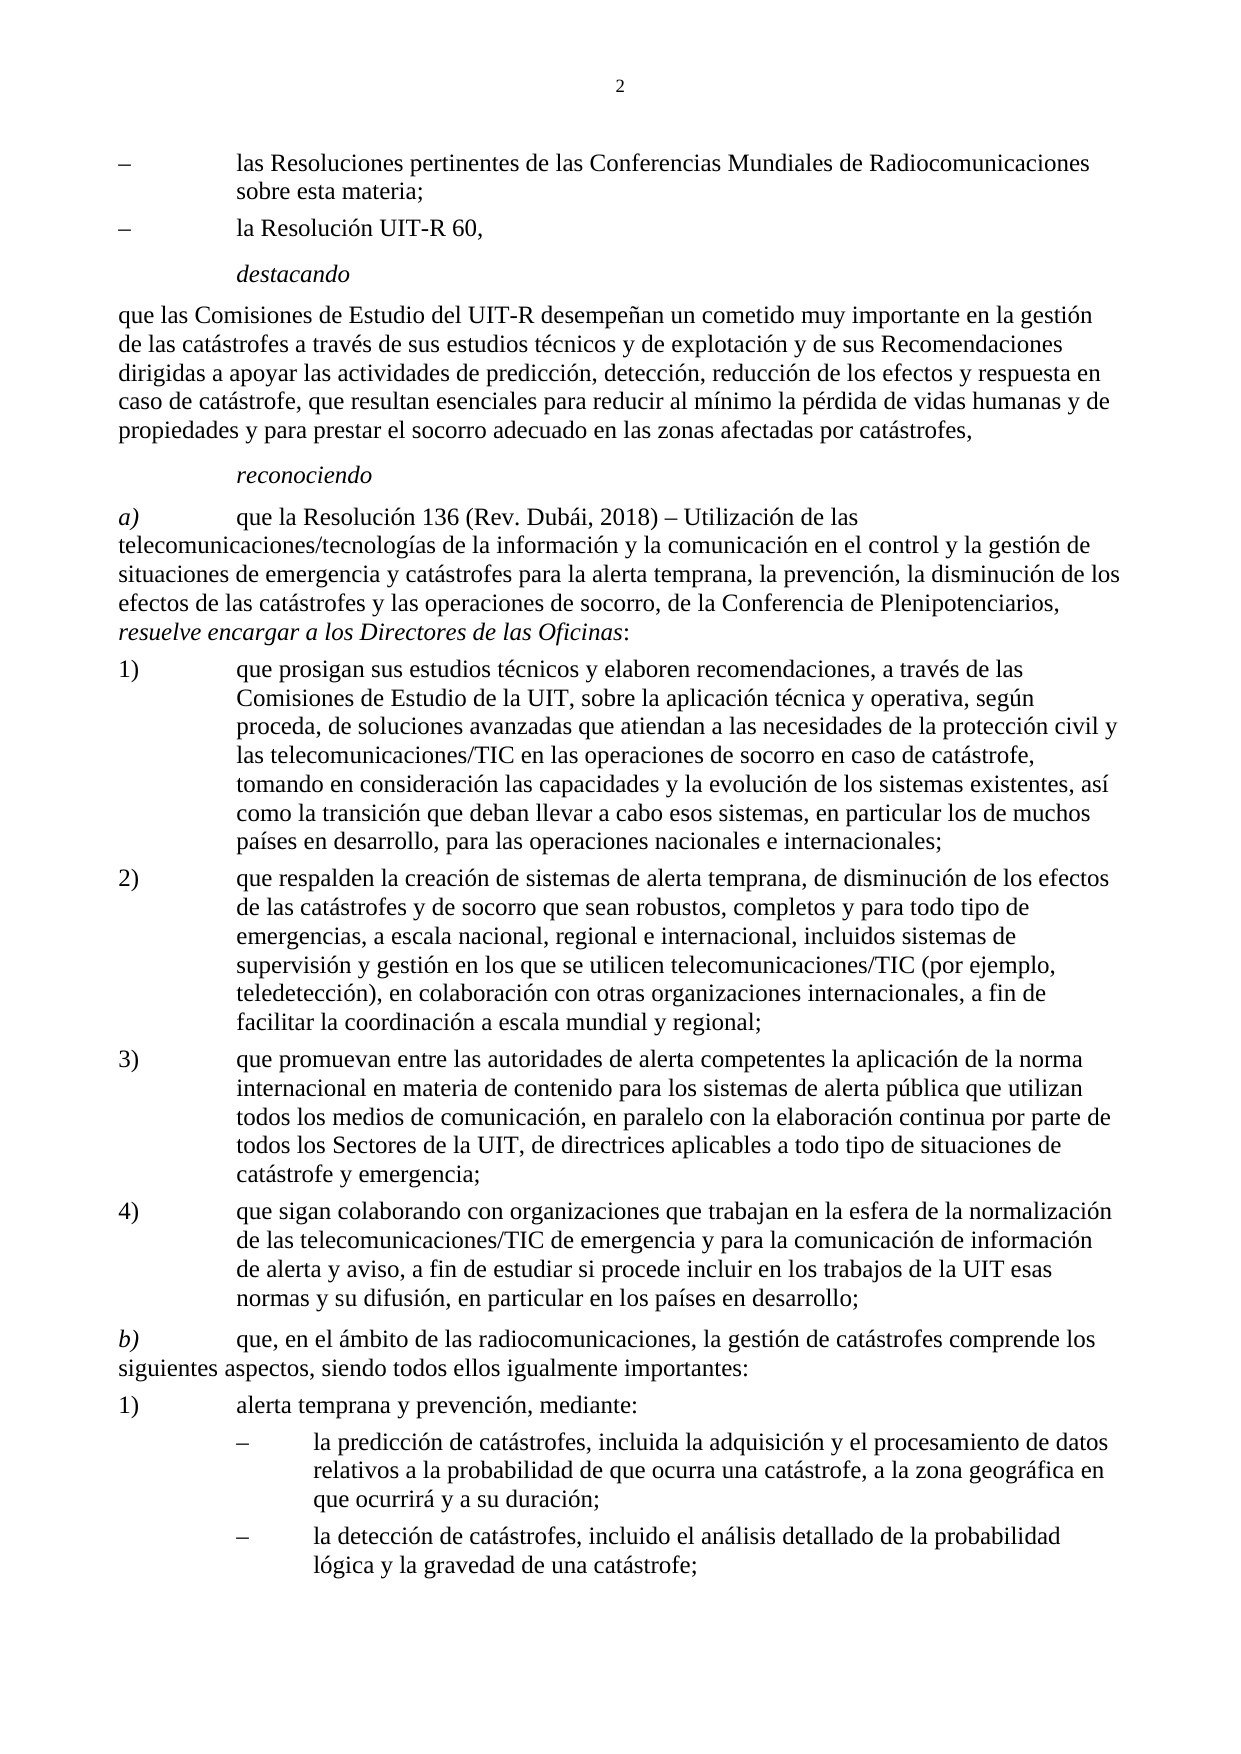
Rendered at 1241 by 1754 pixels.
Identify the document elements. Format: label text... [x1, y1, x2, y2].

text reconociendo [236, 461, 1122, 489]
text que las Comisiones de Estudio del UIT-R desempeñan un cometido muy importante en la gestión de las catástrofes a través de sus estudios técnicos y de explotación y de sus Recomendaciones dirigidas a apoyar las actividades de predicción, detección, reducción de los efectos y respuesta en caso de catástrofe, que resultan esenciales para reducir al mínimo la pérdida de vidas humanas y de propiedades y para prestar el socorro adecuado en las zonas afectadas por catástrofes, [118, 300, 1122, 444]
text 2) que respalden la creación de sistemas de alerta temprana, de disminución de los efectos de las catástrofes y de socorro que sean robustos, completos y para todo tipo de emergencias, a escala nacional, regional e internacional, incluidos sistemas de supervisión y gestión en los que se utilicen telecomunicaciones/TIC (por ejemplo, teledetección), en colaboración con otras organizaciones internacionales, a fin de facilitar la coordinación a escala mundial y regional; [118, 863, 1122, 1036]
text – las Resoluciones pertinentes de las Conferencias Mundiales de Radiocomunicaciones sobre esta materia; [118, 148, 1122, 205]
text a) que la Resolución 136 (Rev. Dubái, 2018) – Utilización de las telecomunicaciones/tecnologías de la información y la comunicación en el control y la gestión de situaciones de emergencia y catástrofes para la alerta temprana, la prevención, la disminución de los efectos de las catástrofes y las operaciones de socorro, de la Conferencia de Plenipotenciarios, resuelve encargar a los Directores de las Oficinas: [118, 502, 1122, 646]
text – la detección de catástrofes, incluido el análisis detallado de la probabilidad lógica y la gravedad de una catástrofe; [236, 1521, 1122, 1579]
text 1) que prosigan sus estudios técnicos y elaboren recomendaciones, a través de las Comisiones de Estudio de la UIT, sobre la aplicación técnica y operativa, según proceda, de soluciones avanzadas que atiendan a las necesidades de la protección civil y las telecomunicaciones/TIC en las operaciones de socorro en caso de catástrofe, tomando en consideración las capacidades y la evolución de los sistemas existentes, así como la transición que deban llevar a cabo esos sistemas, en particular los de muchos países en desarrollo, para las operaciones nacionales e internacionales; [118, 654, 1122, 855]
text – la Resolución UIT-R 60, [118, 213, 1122, 242]
text b) que, en el ámbito de las radiocomunicaciones, la gestión de catástrofes comprende los siguientes aspectos, siendo todos ellos igualmente importantes: [118, 1324, 1122, 1381]
text 3) que promuevan entre las autoridades de alerta competentes la aplicación de la norma internacional en materia de contenido para los sistemas de alerta pública que utilizan todos los medios de comunicación, en paralelo con la elaboración continua por parte de todos los Sectores de la UIT, de directrices aplicables a todo tipo de situaciones de catástrofe y emergencia; [118, 1044, 1122, 1188]
text destacando [236, 259, 1122, 288]
text – la predicción de catástrofes, incluida la adquisición y el procesamiento de datos relativos a la probabilidad de que ocurra una catástrofe, a la zona geográfica en que ocurrirá y a su duración; [236, 1427, 1122, 1513]
text 4) que sigan colaborando con organizaciones que trabajan en la esfera de la normalización de las telecomunicaciones/TIC de emergencia y para la comunicación de información de alerta y aviso, a fin de estudiar si procede incluir en los trabajos de la UIT esas normas y su difusión, en particular en los países en desarrollo; [118, 1196, 1122, 1311]
text 1) alerta temprana y prevención, mediante: [118, 1390, 1122, 1418]
